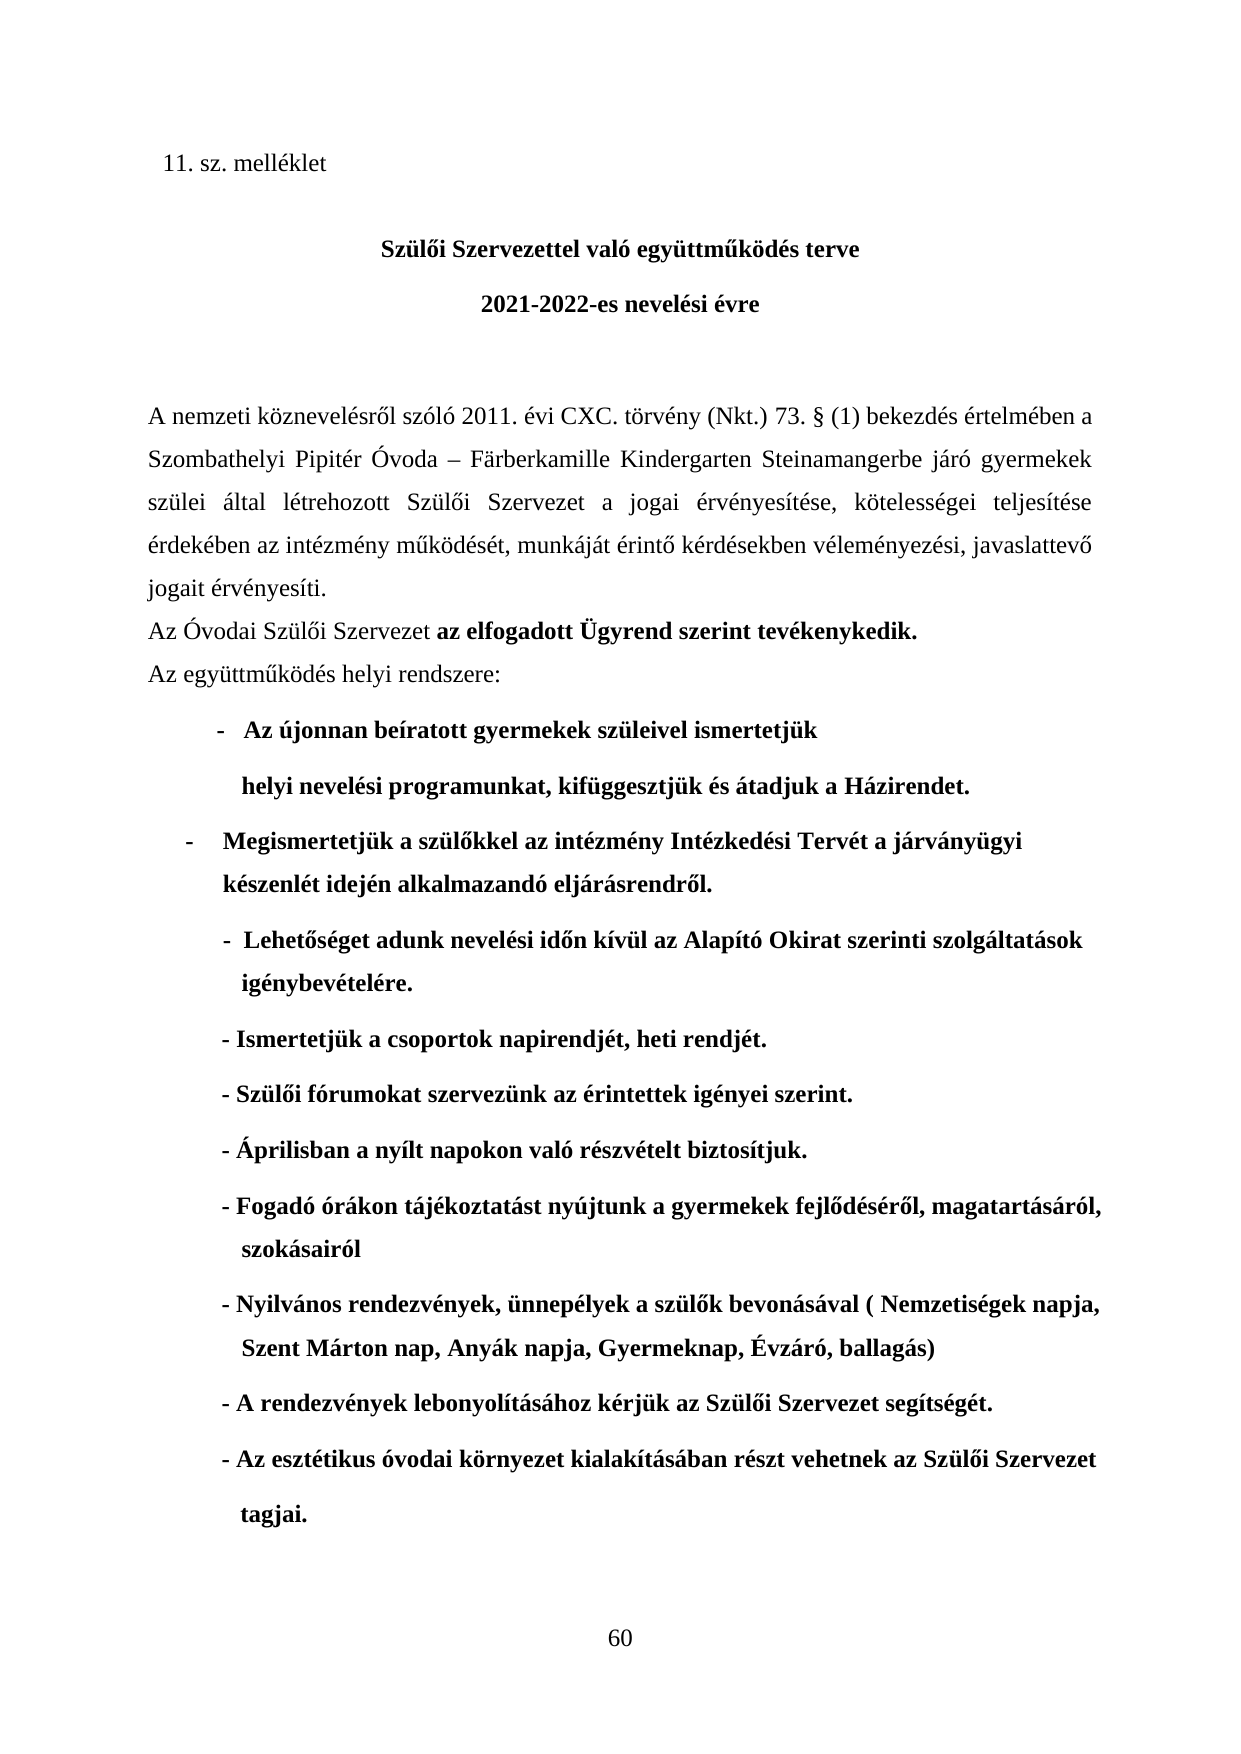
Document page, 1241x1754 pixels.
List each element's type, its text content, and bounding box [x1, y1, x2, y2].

text 2021-2022-es nevelési évre [148, 289, 1093, 318]
text tagjai. [148, 1499, 1107, 1528]
text - Szülői fórumokat szervezünk az érintettek igényei szerint. [148, 1079, 1093, 1108]
text helyi nevelési programunkat, kifüggesztjük és átadjuk a Házirendet. [148, 771, 1093, 799]
text A nemzeti köznevelésről szóló 2011. évi CXC. törvény (Nkt.) 73. § (1) bekezdés értelmében a Szombathelyi Pipitér Óvoda – Färberkamille Kindergarten Steinamangerbe járó gyermekek szülei által létrehozott Szülői Szervezet a jogai érvényesítése, kötelességei teljesítése érdekében az intézmény működését, munkáját érintő kérdésekben véleményezési, javaslattevő jogait érvényesíti. [148, 401, 1093, 602]
text - A rendezvények lebonyolításához kérjük az Szülői Szervezet segítségét. [148, 1388, 1107, 1417]
list sz. melléklet [162, 148, 1093, 176]
text - Ismertetjük a csoportok napirendjét, heti rendjét. [148, 1024, 1093, 1053]
text - Nyilvános rendezvények, ünnepélyek a szülők bevonásával ( Nemzetiségek napja, Szent Márton nap, Anyák napja, Gyermeknap, Évzáró, ballagás) [221, 1289, 1107, 1361]
list Megismertetjük a szülőkkel az intézmény Intézkedési Tervét a járványügyi készenlét idején alkalmazandó eljárásrendről. [185, 826, 1093, 898]
text - Az esztétikus óvodai környezet kialakításában részt vehetnek az Szülői Szervezet [148, 1444, 1107, 1473]
text - Fogadó órákon tájékoztatást nyújtunk a gyermekek fejlődéséről, magatartásáról, szokásairól [221, 1191, 1107, 1263]
text Az együttműködés helyi rendszere: [148, 659, 1093, 688]
text - Áprilisban a nyílt napokon való részvételt biztosítjuk. [148, 1135, 1107, 1164]
text - Az újonnan beíratott gyermekek szüleivel ismertetjük [148, 715, 1093, 744]
text - Lehetőséget adunk nevelési időn kívül az Alapító Okirat szerinti szolgáltatások igénybevételére. [148, 925, 1093, 997]
text Az Óvodai Szülői Szervezet az elfogadott Ügyrend szerint tevékenykedik. [148, 616, 1093, 645]
text Szülői Szervezettel való együttműködés terve [148, 234, 1093, 263]
